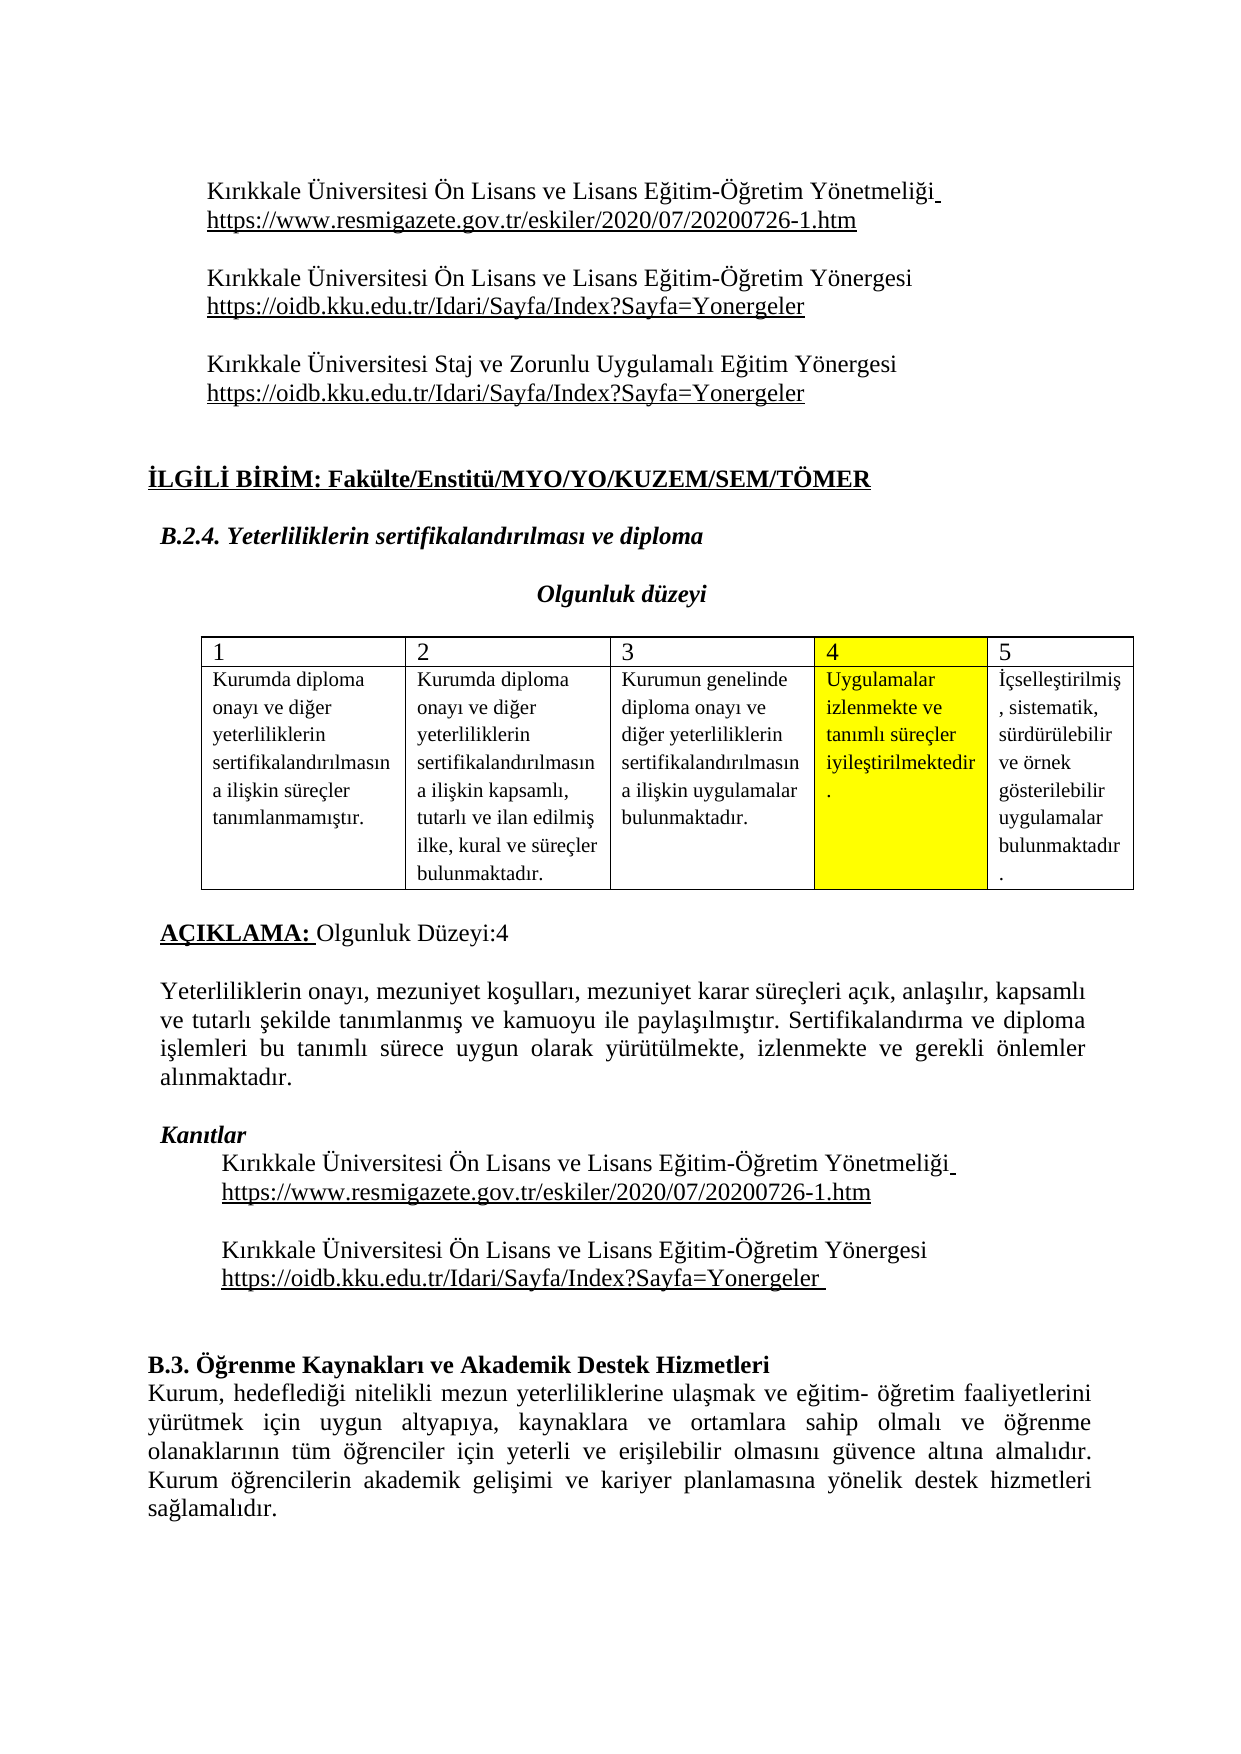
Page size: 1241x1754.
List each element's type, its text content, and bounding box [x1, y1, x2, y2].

subtitle Olgunluk düzeyi [160, 579, 1086, 608]
subtitle AÇIKLAMA: Olgunluk Düzeyi:4 [160, 918, 1086, 947]
subtitle B.2.4. Yeterliliklerin sertifikalandırılması ve diploma [160, 521, 1093, 550]
subtitle https://oidb.kku.edu.tr/Idari/Sayfa/Index?Sayfa=Yonergeler [160, 1263, 1086, 1292]
subtitle Kırıkkale Üniversitesi Ön Lisans ve Lisans Eğitim-Öğretim Yönergesi [160, 1235, 1086, 1263]
subtitle Kırıkkale Üniversitesi Ön Lisans ve Lisans Eğitim-Öğretim Yönetmeliği [148, 1148, 1086, 1177]
subtitle https://www.resmigazete.gov.tr/eskiler/2020/07/20200726-1.htm [148, 1177, 1086, 1206]
text B.3. Öğrenme Kaynakları ve Akademik Destek Hizmetleri [148, 1350, 1093, 1378]
table_cell Uygulamalar izlenmekte ve tanımlı süreçler iyileştirilmektedir. [815, 667, 987, 889]
table_header 2 [406, 638, 610, 666]
table_cell Kurumda diploma onayı ve diğer yeterliliklerin sertifikalandırılmasına ilişkin süreçler tanımlanmamıştır. [202, 667, 405, 889]
subtitle Yeterliliklerin onayı, mezuniyet koşulları, mezuniyet karar süreçleri açık, anlaşılır, kapsamlı ve tutarlı şekilde tanımlanmış ve kamuoyu ile paylaşılmıştır. Sertifikalandırma ve diploma işlemleri bu tanımlı sürece uygun olarak yürütülmekte, izlenmekte ve gerekli önlemler alınmaktadır. [160, 976, 1086, 1091]
subtitle Kırıkkale Üniversitesi Ön Lisans ve Lisans Eğitim-Öğretim Yönetmeliği [160, 176, 1086, 205]
table_cell Kurumun genelinde diploma onayı ve diğer yeterliliklerin sertifikalandırılmasına ilişkin uygulamalar bulunmaktadır. [611, 667, 814, 889]
subtitle Kanıtlar [160, 1120, 1086, 1148]
table_cell Kurumda diploma onayı ve diğer yeterliliklerin sertifikalandırılmasına ilişkin kapsamlı, tutarlı ve ilan edilmiş ilke, kural ve süreçler bulunmaktadır. [406, 667, 610, 889]
subtitle https://oidb.kku.edu.tr/Idari/Sayfa/Index?Sayfa=Yonergeler [160, 291, 1086, 320]
table_header 5 [988, 638, 1133, 666]
table_header 3 [611, 638, 814, 666]
table_cell İçselleştirilmiş, sistematik, sürdürülebilir ve örnek gösterilebilir uygulamalar bulunmaktadır. [988, 667, 1133, 889]
subtitle Kırıkkale Üniversitesi Staj ve Zorunlu Uygulamalı Eğitim Yönergesi [160, 349, 1086, 378]
table_header 1 [202, 638, 405, 666]
subtitle https://www.resmigazete.gov.tr/eskiler/2020/07/20200726-1.htm [160, 205, 1086, 234]
subtitle https://oidb.kku.edu.tr/Idari/Sayfa/Index?Sayfa=Yonergeler [160, 378, 1086, 406]
subtitle Kurum, hedeflediği nitelikli mezun yeterliliklerine ulaşmak ve eğitim- öğretim faaliyetlerini yürütmek için uygun altyapıya, kaynaklara ve ortamlara sahip olmalı ve öğrenme olanaklarının tüm öğrenciler için yeterli ve erişilebilir olmasını güvence altına almalıdır. Kurum öğrencilerin akademik gelişimi ve kariyer planlamasına yönelik destek hizmetleri sağlamalıdır. [148, 1378, 1093, 1522]
subtitle Kırıkkale Üniversitesi Ön Lisans ve Lisans Eğitim-Öğretim Yönergesi [160, 263, 1086, 291]
table_header 4 [815, 638, 987, 666]
text İLGİLİ BİRİM: Fakülte/Enstitü/MYO/YO/KUZEM/SEM/TÖMER [148, 464, 1086, 493]
